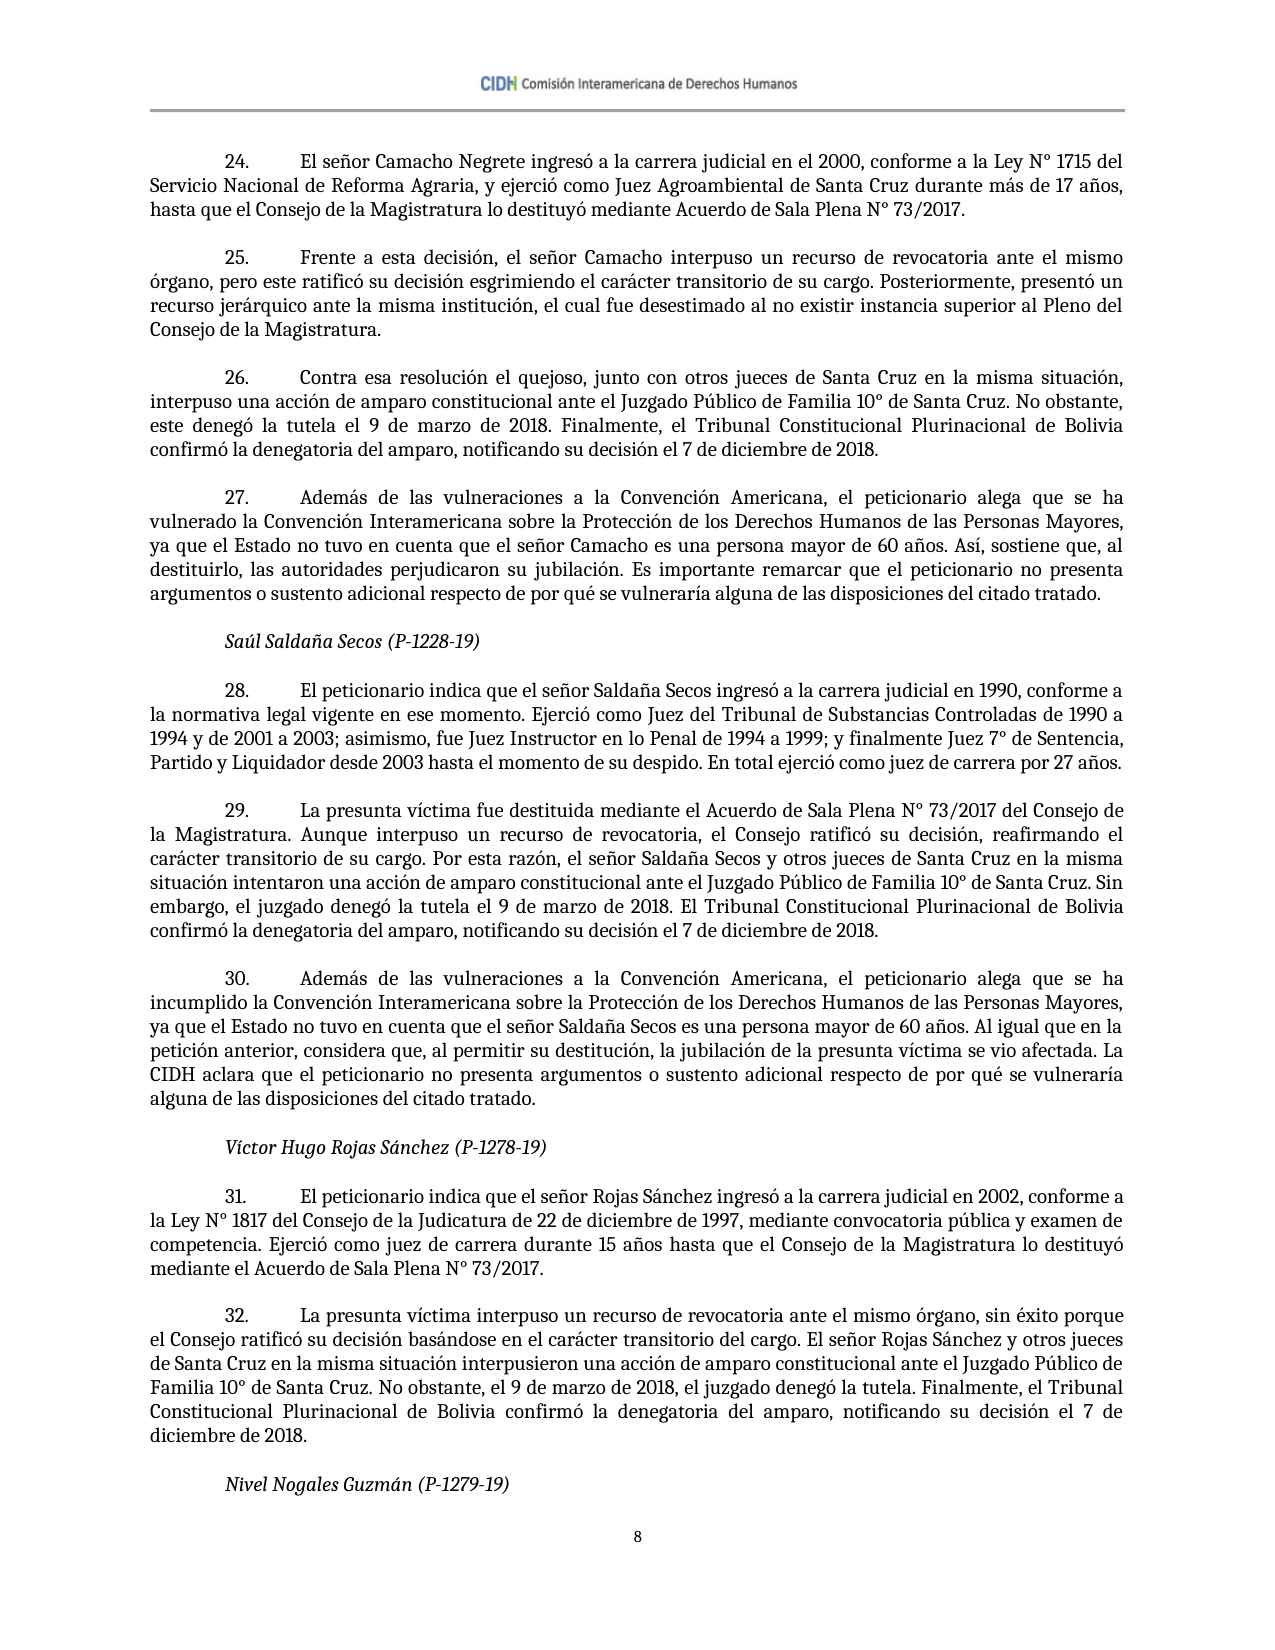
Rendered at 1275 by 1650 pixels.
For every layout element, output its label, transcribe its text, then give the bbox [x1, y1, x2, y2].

list Frente a esta decisión, el señor Camacho interpuso un recurso de revocatoria ante el mismo órgano, pero este ratificó su decisión esgrimiendo el carácter transitorio de su cargo. Posteriormente, presentó un recurso jerárquico ante la misma institución, el cual fue desestimado al no existir instancia superior al Pleno del Consejo de la Magistratura. [150, 246, 1125, 342]
text Nivel Nogales Guzmán (P-1279-19) [150, 1473, 1125, 1497]
list Además de las vulneraciones a la Convención Americana, el peticionario alega que se ha vulnerado la Convención Interamericana sobre la Protección de los Derechos Humanos de las Personas Mayores, ya que el Estado no tuvo en cuenta que el señor Camacho es una persona mayor de 60 años. Así, sostiene que, al destituirlo, las autoridades perjudicaron su jubilación. Es importante remarcar que el peticionario no presenta argumentos o sustento adicional respecto de por qué se vulneraría alguna de las disposiciones del citado tratado. [150, 485, 1125, 605]
list El peticionario indica que el señor Saldaña Secos ingresó a la carrera judicial en 1990, conforme a la normativa legal vigente en ese momento. Ejerció como Juez del Tribunal de Substancias Controladas de 1990 a 1994 y de 2001 a 2003; asimismo, fue Juez Instructor en lo Penal de 1994 a 1999; y finalmente Juez 7° de Sentencia, Partido y Liquidador desde 2003 hasta el momento de su despido. En total ejerció como juez de carrera por 27 años. [150, 679, 1125, 775]
text Víctor Hugo Rojas Sánchez (P-1278-19) [150, 1135, 1125, 1159]
list La presunta víctima interpuso un recurso de revocatoria ante el mismo órgano, sin éxito porque el Consejo ratificó su decisión basándose en el carácter transitorio del cargo. El señor Rojas Sánchez y otros jueces de Santa Cruz en la misma situación interpusieron una acción de amparo constitucional ante el Juzgado Público de Familia 10° de Santa Cruz. No obstante, el 9 de marzo de 2018, el juzgado denegó la tutela. Finalmente, el Tribunal Constitucional Plurinacional de Bolivia confirmó la denegatoria del amparo, notificando su decisión el 7 de diciembre de 2018. [150, 1304, 1125, 1448]
text Saúl Saldaña Secos (P-1228-19) [150, 630, 1125, 654]
picture [475, 75, 800, 93]
list El peticionario indica que el señor Rojas Sánchez ingresó a la carrera judicial en 2002, conforme a la Ley N° 1817 del Consejo de la Judicatura de 22 de diciembre de 1997, mediante convocatoria pública y examen de competencia. Ejerció como juez de carrera durante 15 años hasta que el Consejo de la Magistratura lo destituyó mediante el Acuerdo de Sala Plena N° 73/2017. [150, 1184, 1125, 1280]
list El señor Camacho Negrete ingresó a la carrera judicial en el 2000, conforme a la Ley N° 1715 del Servicio Nacional de Reforma Agraria, y ejerció como Juez Agroambiental de Santa Cruz durante más de 17 años, hasta que el Consejo de la Magistratura lo destituyó mediante Acuerdo de Sala Plena N° 73/2017. [150, 150, 1125, 222]
list Además de las vulneraciones a la Convención Americana, el peticionario alega que se ha incumplido la Convención Interamericana sobre la Protección de los Derechos Humanos de las Personas Mayores, ya que el Estado no tuvo en cuenta que el señor Saldaña Secos es una persona mayor de 60 años. Al igual que en la petición anterior, considera que, al permitir su destitución, la jubilación de la presunta víctima se vio afectada. La CIDH aclara que el peticionario no presenta argumentos o sustento adicional respecto de por qué se vulneraría alguna de las disposiciones del citado tratado. [150, 967, 1125, 1110]
list Contra esa resolución el quejoso, junto con otros jueces de Santa Cruz en la misma situación, interpuso una acción de amparo constitucional ante el Juzgado Público de Familia 10° de Santa Cruz. No obstante, este denegó la tutela el 9 de marzo de 2018. Finalmente, el Tribunal Constitucional Plurinacional de Bolivia confirmó la denegatoria del amparo, notificando su decisión el 7 de diciembre de 2018. [150, 366, 1125, 461]
list La presunta víctima fue destituida mediante el Acuerdo de Sala Plena N° 73/2017 del Consejo de la Magistratura. Aunque interpuso un recurso de revocatoria, el Consejo ratificó su decisión, reafirmando el carácter transitorio de su cargo. Por esta razón, el señor Saldaña Secos y otros jueces de Santa Cruz en la misma situación intentaron una acción de amparo constitucional ante el Juzgado Público de Familia 10° de Santa Cruz. Sin embargo, el juzgado denegó la tutela el 9 de marzo de 2018. El Tribunal Constitucional Plurinacional de Bolivia confirmó la denegatoria del amparo, notificando su decisión el 7 de diciembre de 2018. [150, 799, 1125, 943]
